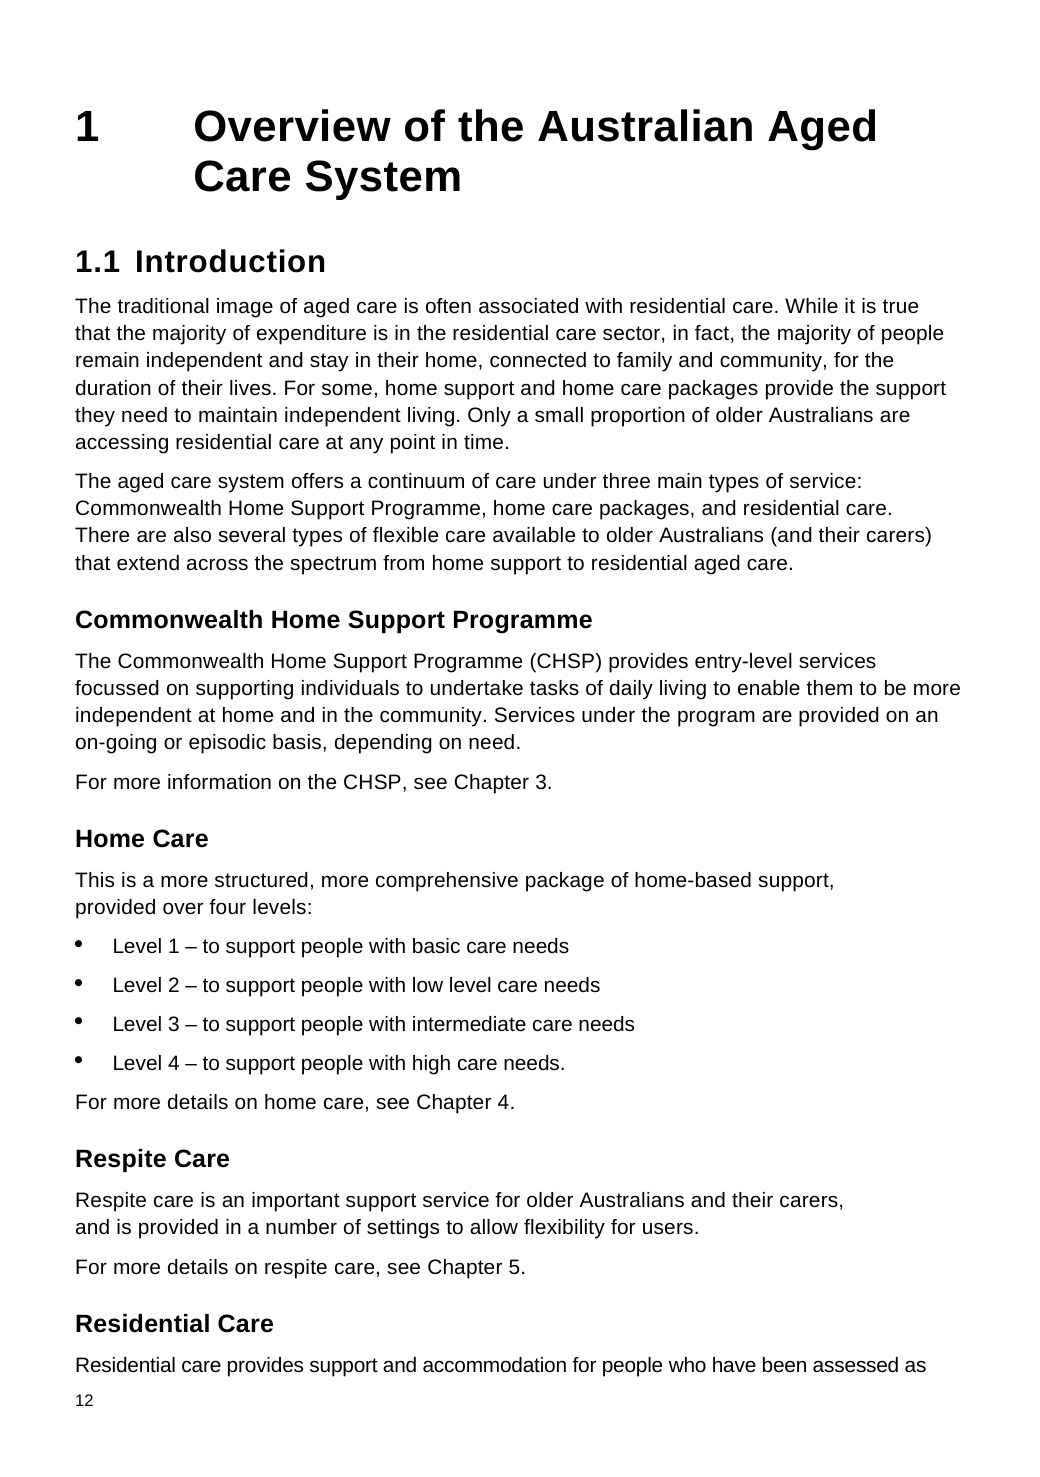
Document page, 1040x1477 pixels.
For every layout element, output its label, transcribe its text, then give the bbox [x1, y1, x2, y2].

text Level 2 – to support people with low level care needs [75, 970, 964, 997]
text Level 3 – to support people with intermediate care needs [75, 1009, 964, 1036]
text For more details on home care, see Chapter 4. [75, 1087, 964, 1114]
text Home Care [75, 824, 964, 853]
list Introduction [75, 243, 964, 279]
text Residential Care [75, 1309, 964, 1338]
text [75, 1350, 964, 1377]
text Respite Care [75, 1144, 964, 1173]
text For more information on the CHSP, see Chapter 3. [75, 766, 964, 793]
text The Commonwealth Home Support Programme (CHSP) provides entry-level services focussed on supporting individuals to undertake tasks of daily living to enable them to be more independent at home and in the community. Services under the program are provided on an on-going or episodic basis, depending on need. [75, 646, 964, 754]
text Respite care is an important support service for older Australians and their carers, and is provided in a number of settings to allow flexibility for users. [75, 1185, 964, 1239]
text For more details on respite care, see Chapter 5. [75, 1252, 964, 1279]
text The aged care system offers a continuum of care under three main types of service: Commonwealth Home Support Programme, home care packages, and residential care. There are also several types of flexible care available to older Australians (and their carers) that extend across the spectrum from home support to residential aged care. [75, 466, 964, 574]
text This is a more structured, more comprehensive package of home-based support, provided over four levels: [75, 864, 964, 919]
text Commonwealth Home Support Programme [75, 604, 964, 634]
text Overview of the Australian Aged Care System [75, 100, 964, 201]
text Level 1 – to support people with basic care needs [75, 931, 964, 958]
text Level 4 – to support people with high care needs. [75, 1048, 964, 1075]
text The traditional image of aged care is often associated with residential care. While it is true that the majority of expenditure is in the residential care sector, in fact, the majority of people remain independent and stay in their home, connected to family and community, for the duration of their lives. For some, home support and home care packages provide the support they need to maintain independent living. Only a small proportion of older Australians are accessing residential care at any point in time. [75, 291, 964, 453]
